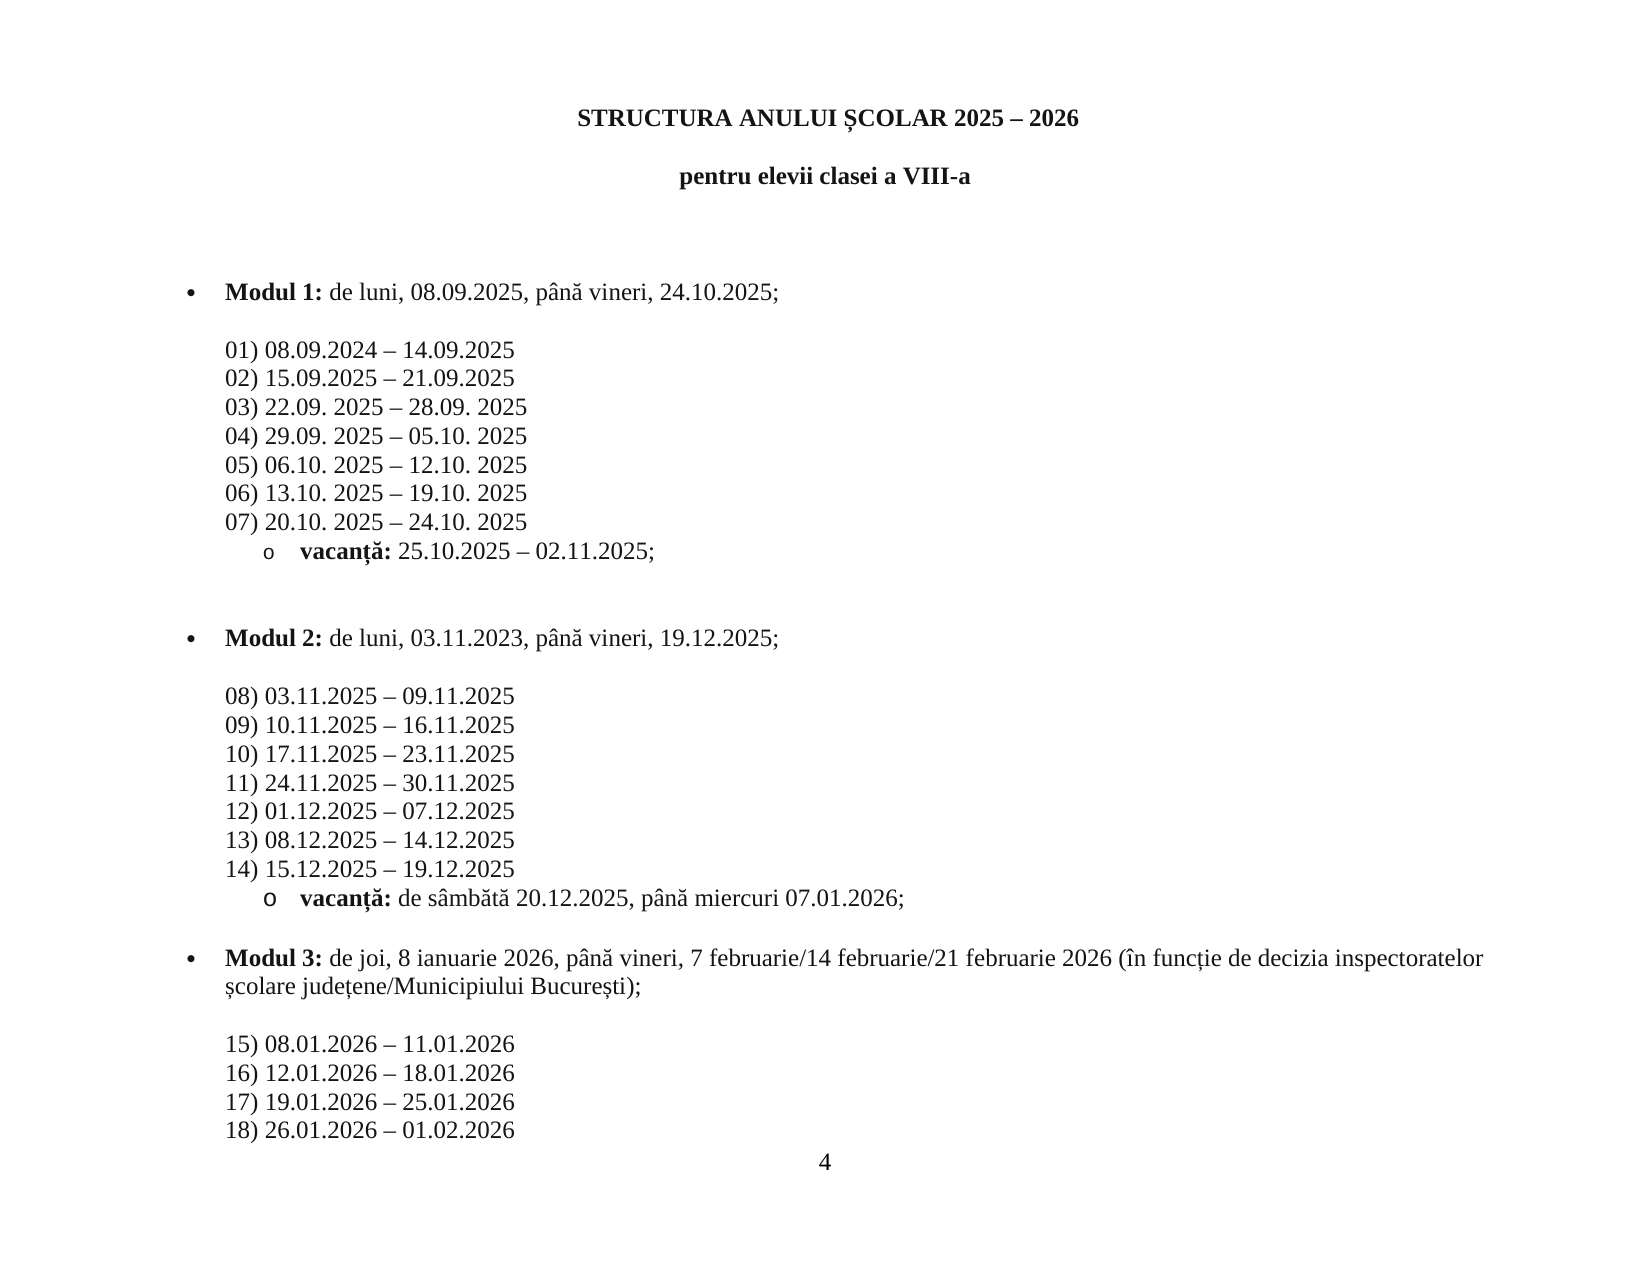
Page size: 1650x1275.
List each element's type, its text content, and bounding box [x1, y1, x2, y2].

list Modul 3: de joi, 8 ianuarie 2026, până vineri, 7 februarie/14 februarie/21 februarie 2026 (în funcție de decizia inspectoratelor școlare județene/Municipiului București); [187, 943, 1500, 1000]
text 01) 08.09.2024 – 14.09.2025 [225, 335, 1500, 363]
text STRUCTURA ANULUI ȘCOLAR 2025 – 2026 [150, 103, 1500, 132]
list vacanță: 25.10.2025 – 02.11.2025; [262, 536, 1500, 566]
text pentru elevii clasei a VIII-a [150, 161, 1500, 190]
text 10) 17.11.2025 – 23.11.2025 [225, 739, 1500, 768]
text 11) 24.11.2025 – 30.11.2025 [225, 768, 1500, 796]
list 16) 12.01.2026 – 18.01.2026 [225, 1058, 1500, 1087]
text 14) 15.12.2025 – 19.12.2025 [225, 854, 1500, 883]
text 03) 22.09. 2025 – 28.09. 2025 [225, 392, 1500, 421]
list 18) 26.01.2026 – 01.02.2026 [225, 1116, 1500, 1144]
text 09) 10.11.2025 – 16.11.2025 [225, 710, 1500, 739]
list Modul 2: de luni, 03.11.2023, până vineri, 19.12.2025; [187, 623, 1500, 652]
list 17) 19.01.2026 – 25.01.2026 [225, 1087, 1500, 1116]
text 13) 08.12.2025 – 14.12.2025 [225, 825, 1500, 854]
text 12) 01.12.2025 – 07.12.2025 [225, 796, 1500, 825]
list vacanță: de sâmbătă 20.12.2025, până miercuri 07.01.2026; [262, 883, 1500, 913]
text 06) 13.10. 2025 – 19.10. 2025 [225, 478, 1500, 507]
list Modul 1: de luni, 08.09.2025, până vineri, 24.10.2025; [187, 277, 1500, 306]
text 07) 20.10. 2025 – 24.10. 2025 [225, 507, 1500, 536]
text 05) 06.10. 2025 – 12.10. 2025 [225, 450, 1500, 478]
text 04) 29.09. 2025 – 05.10. 2025 [225, 421, 1500, 450]
text 02) 15.09.2025 – 21.09.2025 [225, 363, 1500, 392]
list 15) 08.01.2026 – 11.01.2026 [225, 1029, 1500, 1058]
list 08) 03.11.2025 – 09.11.2025 [225, 681, 1500, 710]
